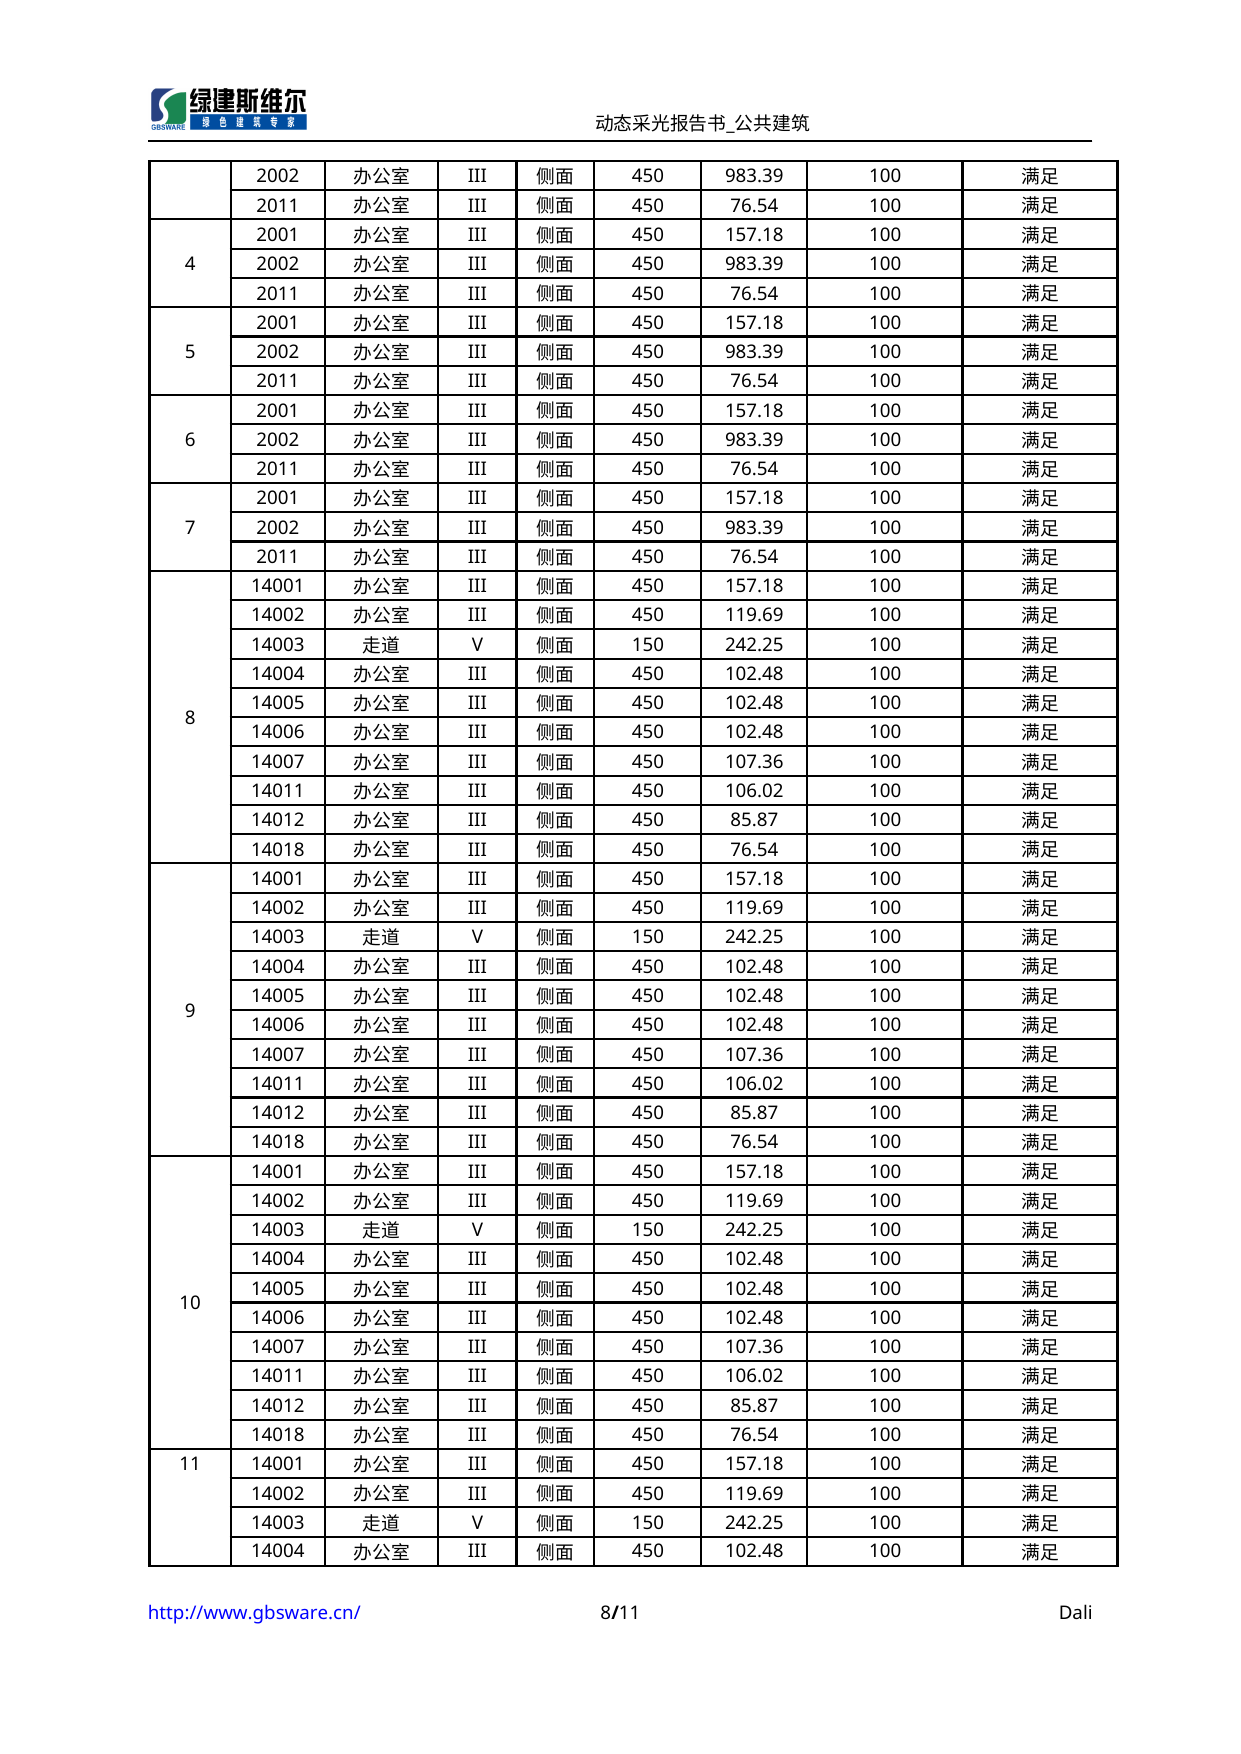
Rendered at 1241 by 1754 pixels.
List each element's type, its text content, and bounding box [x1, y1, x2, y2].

table_cell 14007 [232, 747, 324, 774]
table_cell 办公室 [326, 1069, 437, 1096]
table_cell III [439, 220, 515, 248]
table_cell 119.69 [702, 894, 806, 921]
table_cell III [439, 308, 515, 335]
table_cell III [439, 425, 515, 452]
table_cell 100 [808, 455, 961, 482]
table_cell 侧面 [518, 630, 593, 657]
table_cell 14012 [232, 806, 324, 833]
table_cell 450 [595, 191, 700, 218]
table_cell 2002 [232, 250, 324, 277]
table_cell 150 [595, 1508, 700, 1536]
table_cell 走道 [326, 1216, 437, 1243]
table_cell 满足 [964, 513, 1116, 540]
table_cell III [439, 513, 515, 540]
table_cell 满足 [964, 455, 1116, 482]
table_cell 100 [808, 1538, 961, 1565]
table_cell 157.18 [702, 396, 806, 423]
table_cell 办公室 [326, 1304, 437, 1331]
table_cell 450 [595, 601, 700, 628]
table_cell 102.48 [702, 952, 806, 979]
table_cell 14018 [232, 1421, 324, 1448]
table_cell 侧面 [518, 1391, 593, 1418]
table_cell 14005 [232, 981, 324, 1009]
table_cell 450 [595, 220, 700, 248]
table_cell 满足 [964, 630, 1116, 657]
table_cell 450 [595, 1421, 700, 1448]
table_cell 办公室 [326, 1186, 437, 1213]
table_cell 满足 [964, 894, 1116, 921]
table_cell 4 [151, 220, 230, 306]
table_cell 100 [808, 396, 961, 423]
table_cell 14007 [232, 1333, 324, 1360]
table_cell 满足 [964, 279, 1116, 306]
table_cell III [439, 572, 515, 599]
table_cell 侧面 [518, 513, 593, 540]
table_cell 150 [595, 1216, 700, 1243]
table_cell 450 [595, 1274, 700, 1301]
table_cell 76.54 [702, 367, 806, 394]
table_cell 100 [808, 1040, 961, 1067]
table_cell III [439, 1099, 515, 1126]
table_cell 85.87 [702, 1099, 806, 1126]
table_cell 满足 [964, 1040, 1116, 1067]
table_cell 14003 [232, 1508, 324, 1536]
table_cell 2001 [232, 484, 324, 511]
table_cell 450 [595, 660, 700, 687]
table_cell 14004 [232, 1538, 324, 1565]
table_cell 办公室 [326, 689, 437, 716]
table_cell 侧面 [518, 1040, 593, 1067]
table_cell 办公室 [326, 835, 437, 862]
table_cell 14002 [232, 894, 324, 921]
table_cell 157.18 [702, 484, 806, 511]
table_cell 2011 [232, 455, 324, 482]
table_cell 办公室 [326, 1099, 437, 1126]
table_cell 157.18 [702, 864, 806, 892]
table_cell 450 [595, 1040, 700, 1067]
table_cell 100 [808, 689, 961, 716]
table_cell 2002 [232, 338, 324, 365]
table_cell 100 [808, 1421, 961, 1448]
table_cell 100 [808, 1128, 961, 1155]
table_cell III [439, 835, 515, 862]
table_cell 106.02 [702, 1069, 806, 1096]
table_cell 满足 [964, 250, 1116, 277]
table_cell 100 [808, 1069, 961, 1096]
table_cell 107.36 [702, 1333, 806, 1360]
table_cell III [439, 396, 515, 423]
table_cell 100 [808, 1099, 961, 1126]
table_cell 满足 [964, 689, 1116, 716]
table_cell 办公室 [326, 1450, 437, 1477]
table_cell 76.54 [702, 191, 806, 218]
table_cell 满足 [964, 660, 1116, 687]
table_cell 侧面 [518, 1099, 593, 1126]
table_cell 450 [595, 484, 700, 511]
table_cell 办公室 [326, 1040, 437, 1067]
table_cell III [439, 1157, 515, 1184]
table_cell 76.54 [702, 835, 806, 862]
table_cell 侧面 [518, 338, 593, 365]
table_cell 侧面 [518, 1245, 593, 1272]
table_cell 侧面 [518, 835, 593, 862]
table_cell 100 [808, 777, 961, 804]
table_cell 450 [595, 1391, 700, 1418]
table_cell 100 [808, 162, 961, 189]
table_cell 侧面 [518, 1508, 593, 1536]
table_cell 102.48 [702, 981, 806, 1009]
table_cell 2002 [232, 513, 324, 540]
table_cell III [439, 952, 515, 979]
table_cell 102.48 [702, 689, 806, 716]
table_cell III [439, 806, 515, 833]
table_cell 侧面 [518, 455, 593, 482]
table_cell 100 [808, 718, 961, 745]
table_cell 办公室 [326, 338, 437, 365]
table_cell 办公室 [326, 864, 437, 892]
table_cell 14002 [232, 1479, 324, 1506]
table_cell 办公室 [326, 777, 437, 804]
table_cell 100 [808, 1186, 961, 1213]
table_cell III [439, 1391, 515, 1418]
table_cell 满足 [964, 1538, 1116, 1565]
table_cell 办公室 [326, 484, 437, 511]
table_cell 满足 [964, 1216, 1116, 1243]
table_cell 办公室 [326, 513, 437, 540]
table_cell 450 [595, 1128, 700, 1155]
table_cell 450 [595, 981, 700, 1009]
table_cell 侧面 [518, 1538, 593, 1565]
table_cell 100 [808, 660, 961, 687]
table_cell 侧面 [518, 250, 593, 277]
table_cell 侧面 [518, 1304, 593, 1331]
table_cell 满足 [964, 1304, 1116, 1331]
table_cell 办公室 [326, 220, 437, 248]
table_cell 14003 [232, 630, 324, 657]
table_cell III [439, 747, 515, 774]
table_cell 满足 [964, 952, 1116, 979]
table_cell 100 [808, 806, 961, 833]
table_cell 满足 [964, 1450, 1116, 1477]
table_cell 100 [808, 835, 961, 862]
table_cell III [439, 191, 515, 218]
table_cell 450 [595, 747, 700, 774]
table_cell 办公室 [326, 543, 437, 569]
table_cell 办公室 [326, 747, 437, 774]
table_cell 2011 [232, 367, 324, 394]
table_cell III [439, 338, 515, 365]
table_cell 100 [808, 1508, 961, 1536]
table_cell 242.25 [702, 923, 806, 950]
table_cell 侧面 [518, 572, 593, 599]
table_cell 办公室 [326, 367, 437, 394]
table_cell 办公室 [326, 1157, 437, 1184]
table_cell 侧面 [518, 220, 593, 248]
table_cell 满足 [964, 1157, 1116, 1184]
table_cell 450 [595, 338, 700, 365]
table_cell 76.54 [702, 279, 806, 306]
table_cell 走道 [326, 923, 437, 950]
table_cell 办公室 [326, 1391, 437, 1418]
table_cell 办公室 [326, 191, 437, 218]
table_cell 450 [595, 572, 700, 599]
table_cell 102.48 [702, 1304, 806, 1331]
table_cell III [439, 718, 515, 745]
table_cell 100 [808, 1362, 961, 1389]
table_cell 侧面 [518, 601, 593, 628]
table_cell 满足 [964, 191, 1116, 218]
table_cell 6 [151, 396, 230, 482]
table_cell 侧面 [518, 1274, 593, 1301]
table_cell 14018 [232, 835, 324, 862]
table_cell 119.69 [702, 1479, 806, 1506]
table_cell 2011 [232, 543, 324, 569]
table_cell 150 [595, 923, 700, 950]
table_cell 走道 [326, 1508, 437, 1536]
table_cell 侧面 [518, 923, 593, 950]
table_cell 侧面 [518, 981, 593, 1009]
table_cell 100 [808, 279, 961, 306]
table_cell 100 [808, 1391, 961, 1418]
table_cell 满足 [964, 1069, 1116, 1096]
table_cell 侧面 [518, 1186, 593, 1213]
table_cell 2001 [232, 396, 324, 423]
table_cell 满足 [964, 572, 1116, 599]
table_cell 满足 [964, 1186, 1116, 1213]
table_cell 满足 [964, 1128, 1116, 1155]
table_cell 办公室 [326, 981, 437, 1009]
table_cell 侧面 [518, 1450, 593, 1477]
table_cell 办公室 [326, 660, 437, 687]
table_cell 侧面 [518, 396, 593, 423]
table_cell 办公室 [326, 1538, 437, 1565]
table_cell 102.48 [702, 718, 806, 745]
table_cell 办公室 [326, 250, 437, 277]
table_cell 2011 [232, 191, 324, 218]
table_cell 8 [151, 572, 230, 862]
table_cell 450 [595, 718, 700, 745]
table_cell 2002 [232, 162, 324, 189]
table_cell 侧面 [518, 308, 593, 335]
table_cell 100 [808, 338, 961, 365]
table_cell III [439, 601, 515, 628]
table_cell 100 [808, 1450, 961, 1477]
table_cell 107.36 [702, 1040, 806, 1067]
table_cell 100 [808, 250, 961, 277]
table_cell 100 [808, 923, 961, 950]
table_cell 侧面 [518, 279, 593, 306]
table_cell 办公室 [326, 162, 437, 189]
table_cell 办公室 [326, 806, 437, 833]
table_cell 450 [595, 308, 700, 335]
table_cell 85.87 [702, 1391, 806, 1418]
table_cell 119.69 [702, 601, 806, 628]
table_cell III [439, 1186, 515, 1213]
table_cell 450 [595, 396, 700, 423]
table_cell 14011 [232, 1069, 324, 1096]
table_cell 办公室 [326, 601, 437, 628]
table_cell 106.02 [702, 777, 806, 804]
table_cell 157.18 [702, 220, 806, 248]
table_cell 办公室 [326, 1421, 437, 1448]
table_cell 走道 [326, 630, 437, 657]
table_cell 983.39 [702, 513, 806, 540]
table_cell 14012 [232, 1391, 324, 1418]
table_cell 11 [151, 1450, 230, 1565]
table_cell 侧面 [518, 777, 593, 804]
table_cell 983.39 [702, 425, 806, 452]
table_cell 100 [808, 425, 961, 452]
table_cell V [439, 923, 515, 950]
table_cell 14007 [232, 1040, 324, 1067]
table_cell 2001 [232, 220, 324, 248]
table_cell 450 [595, 952, 700, 979]
table_cell 242.25 [702, 1508, 806, 1536]
table_cell III [439, 543, 515, 569]
table_cell 14003 [232, 923, 324, 950]
table_cell 满足 [964, 1274, 1116, 1301]
table_cell 满足 [964, 1421, 1116, 1448]
table_cell 办公室 [326, 572, 437, 599]
table_cell III [439, 864, 515, 892]
table_cell 14011 [232, 777, 324, 804]
table_cell V [439, 1508, 515, 1536]
table_cell 102.48 [702, 660, 806, 687]
table_cell 侧面 [518, 689, 593, 716]
table_cell 100 [808, 1274, 961, 1301]
table_cell 办公室 [326, 952, 437, 979]
table_cell 450 [595, 1333, 700, 1360]
table_cell 100 [808, 1216, 961, 1243]
table_cell 100 [808, 630, 961, 657]
table_cell 侧面 [518, 543, 593, 569]
table_cell III [439, 1421, 515, 1448]
table_cell 76.54 [702, 1128, 806, 1155]
table_cell 450 [595, 806, 700, 833]
table_cell 450 [595, 1479, 700, 1506]
table_cell 14001 [232, 572, 324, 599]
table_cell III [439, 981, 515, 1009]
table_cell III [439, 894, 515, 921]
table_cell 满足 [964, 1508, 1116, 1536]
table_cell 76.54 [702, 543, 806, 569]
table_cell 100 [808, 1245, 961, 1272]
table_cell 侧面 [518, 660, 593, 687]
table_cell 办公室 [326, 455, 437, 482]
table_cell 满足 [964, 162, 1116, 189]
table_cell 450 [595, 777, 700, 804]
table_cell 450 [595, 689, 700, 716]
table_cell V [439, 1216, 515, 1243]
picture [147, 88, 308, 131]
table_cell 100 [808, 572, 961, 599]
table_cell III [439, 1040, 515, 1067]
table_cell 满足 [964, 864, 1116, 892]
table_cell III [439, 1450, 515, 1477]
table_cell 85.87 [702, 806, 806, 833]
table_cell 450 [595, 367, 700, 394]
table_cell 满足 [964, 338, 1116, 365]
table_cell III [439, 1128, 515, 1155]
table_cell 450 [595, 1450, 700, 1477]
table_cell 14018 [232, 1128, 324, 1155]
table_cell 157.18 [702, 1450, 806, 1477]
table_cell 满足 [964, 1391, 1116, 1418]
table_cell 14004 [232, 660, 324, 687]
table_cell 450 [595, 1362, 700, 1389]
table_cell III [439, 1304, 515, 1331]
table_cell 102.48 [702, 1011, 806, 1038]
table_cell 983.39 [702, 250, 806, 277]
table_cell III [439, 1479, 515, 1506]
table_cell III [439, 455, 515, 482]
table_cell 办公室 [326, 279, 437, 306]
table_cell 满足 [964, 308, 1116, 335]
table_cell 侧面 [518, 864, 593, 892]
table_cell 14002 [232, 1186, 324, 1213]
table_cell 满足 [964, 981, 1116, 1009]
table_cell 办公室 [326, 1274, 437, 1301]
table_cell III [439, 777, 515, 804]
table_cell 14011 [232, 1362, 324, 1389]
table_cell 14012 [232, 1099, 324, 1126]
table_cell 侧面 [518, 952, 593, 979]
table_cell III [439, 1274, 515, 1301]
table_cell 满足 [964, 543, 1116, 569]
table_cell 100 [808, 747, 961, 774]
table_cell 7 [151, 484, 230, 569]
table_cell 450 [595, 864, 700, 892]
table_cell 100 [808, 543, 961, 569]
table_cell 14003 [232, 1216, 324, 1243]
table_cell 2001 [232, 308, 324, 335]
table_cell 100 [808, 191, 961, 218]
table_cell 满足 [964, 484, 1116, 511]
table_cell III [439, 367, 515, 394]
table_cell 2011 [232, 279, 324, 306]
table_cell III [439, 1245, 515, 1272]
table_cell 侧面 [518, 747, 593, 774]
table_cell 侧面 [518, 162, 593, 189]
table_cell 满足 [964, 777, 1116, 804]
table_cell 满足 [964, 747, 1116, 774]
table_cell 办公室 [326, 1479, 437, 1506]
table_cell 满足 [964, 425, 1116, 452]
table_cell 450 [595, 1157, 700, 1184]
table_cell 102.48 [702, 1274, 806, 1301]
table_cell 侧面 [518, 894, 593, 921]
table_cell 侧面 [518, 806, 593, 833]
table_cell 14001 [232, 1157, 324, 1184]
table_cell 满足 [964, 718, 1116, 745]
table_cell 100 [808, 1333, 961, 1360]
table_cell III [439, 1069, 515, 1096]
table_cell 满足 [964, 367, 1116, 394]
table_cell 100 [808, 308, 961, 335]
table_cell 14001 [232, 864, 324, 892]
table_cell 办公室 [326, 1128, 437, 1155]
table_cell 100 [808, 1304, 961, 1331]
table_cell 76.54 [702, 455, 806, 482]
table_cell 450 [595, 1069, 700, 1096]
table_cell 450 [595, 1011, 700, 1038]
table_cell 办公室 [326, 1011, 437, 1038]
table_cell 100 [808, 367, 961, 394]
table_cell 450 [595, 1245, 700, 1272]
table_cell 100 [808, 1157, 961, 1184]
table_cell 办公室 [326, 718, 437, 745]
table_cell 满足 [964, 1099, 1116, 1126]
table_cell 3 [151, 162, 230, 218]
table_cell 450 [595, 279, 700, 306]
table_cell 满足 [964, 1362, 1116, 1389]
table_cell 侧面 [518, 1421, 593, 1448]
table_cell 450 [595, 1186, 700, 1213]
table_cell III [439, 1362, 515, 1389]
table_cell 100 [808, 1011, 961, 1038]
table_cell 10 [151, 1157, 230, 1448]
table_cell 450 [595, 455, 700, 482]
table_cell 满足 [964, 1011, 1116, 1038]
table_cell 150 [595, 630, 700, 657]
table_cell 侧面 [518, 718, 593, 745]
table_cell 侧面 [518, 1333, 593, 1360]
table_cell 满足 [964, 1245, 1116, 1272]
table_cell 侧面 [518, 191, 593, 218]
table_cell 14005 [232, 689, 324, 716]
table_cell 450 [595, 1538, 700, 1565]
table_cell 242.25 [702, 630, 806, 657]
table_cell 侧面 [518, 484, 593, 511]
table_cell 450 [595, 425, 700, 452]
table_cell III [439, 162, 515, 189]
table_cell 100 [808, 220, 961, 248]
table_cell 102.48 [702, 1245, 806, 1272]
table_cell III [439, 1011, 515, 1038]
table_cell 14006 [232, 718, 324, 745]
table_cell 119.69 [702, 1186, 806, 1213]
table_cell 450 [595, 1099, 700, 1126]
table_cell 14002 [232, 601, 324, 628]
table_cell 9 [151, 864, 230, 1155]
table_cell 450 [595, 513, 700, 540]
table_cell III [439, 1538, 515, 1565]
table_cell III [439, 660, 515, 687]
table_cell 14006 [232, 1011, 324, 1038]
table_cell 侧面 [518, 1069, 593, 1096]
table_cell 100 [808, 1479, 961, 1506]
table_cell 办公室 [326, 1245, 437, 1272]
table_cell 满足 [964, 1479, 1116, 1506]
table_cell 157.18 [702, 1157, 806, 1184]
table_cell 2002 [232, 425, 324, 452]
table_cell 侧面 [518, 367, 593, 394]
table_cell 100 [808, 513, 961, 540]
table_cell 107.36 [702, 747, 806, 774]
table_cell 侧面 [518, 1011, 593, 1038]
table_cell 14001 [232, 1450, 324, 1477]
table_cell 983.39 [702, 338, 806, 365]
table_cell 满足 [964, 1333, 1116, 1360]
table_cell 满足 [964, 923, 1116, 950]
table_cell III [439, 484, 515, 511]
table_cell 100 [808, 952, 961, 979]
table_cell III [439, 279, 515, 306]
table_cell 100 [808, 864, 961, 892]
table_cell 450 [595, 162, 700, 189]
table_cell 100 [808, 601, 961, 628]
table_cell 办公室 [326, 308, 437, 335]
table_cell 办公室 [326, 1362, 437, 1389]
table_cell 办公室 [326, 1333, 437, 1360]
table_cell 满足 [964, 396, 1116, 423]
table_cell 242.25 [702, 1216, 806, 1243]
table_cell 983.39 [702, 162, 806, 189]
table_cell 办公室 [326, 894, 437, 921]
table_cell III [439, 689, 515, 716]
table_cell 100 [808, 981, 961, 1009]
table_cell 侧面 [518, 1128, 593, 1155]
table_cell 450 [595, 835, 700, 862]
table_cell 76.54 [702, 1421, 806, 1448]
table_cell 157.18 [702, 572, 806, 599]
table_cell 106.02 [702, 1362, 806, 1389]
table_cell 侧面 [518, 425, 593, 452]
table_cell 满足 [964, 220, 1116, 248]
table_cell 满足 [964, 806, 1116, 833]
table_cell 14006 [232, 1304, 324, 1331]
table_cell 侧面 [518, 1362, 593, 1389]
table_cell 100 [808, 484, 961, 511]
table_cell 14005 [232, 1274, 324, 1301]
table_cell 157.18 [702, 308, 806, 335]
table_cell III [439, 250, 515, 277]
table_cell 满足 [964, 601, 1116, 628]
table_cell 侧面 [518, 1157, 593, 1184]
table_cell 侧面 [518, 1479, 593, 1506]
table_cell 102.48 [702, 1538, 806, 1565]
table_cell 侧面 [518, 1216, 593, 1243]
table_cell 5 [151, 308, 230, 394]
table_cell 办公室 [326, 425, 437, 452]
table_cell 办公室 [326, 396, 437, 423]
table_cell 450 [595, 894, 700, 921]
table_cell 满足 [964, 835, 1116, 862]
table_cell 14004 [232, 952, 324, 979]
table_cell V [439, 630, 515, 657]
table_cell 450 [595, 1304, 700, 1331]
table_cell III [439, 1333, 515, 1360]
table_cell 100 [808, 894, 961, 921]
table_cell 450 [595, 250, 700, 277]
table_cell 14004 [232, 1245, 324, 1272]
table_cell 450 [595, 543, 700, 569]
